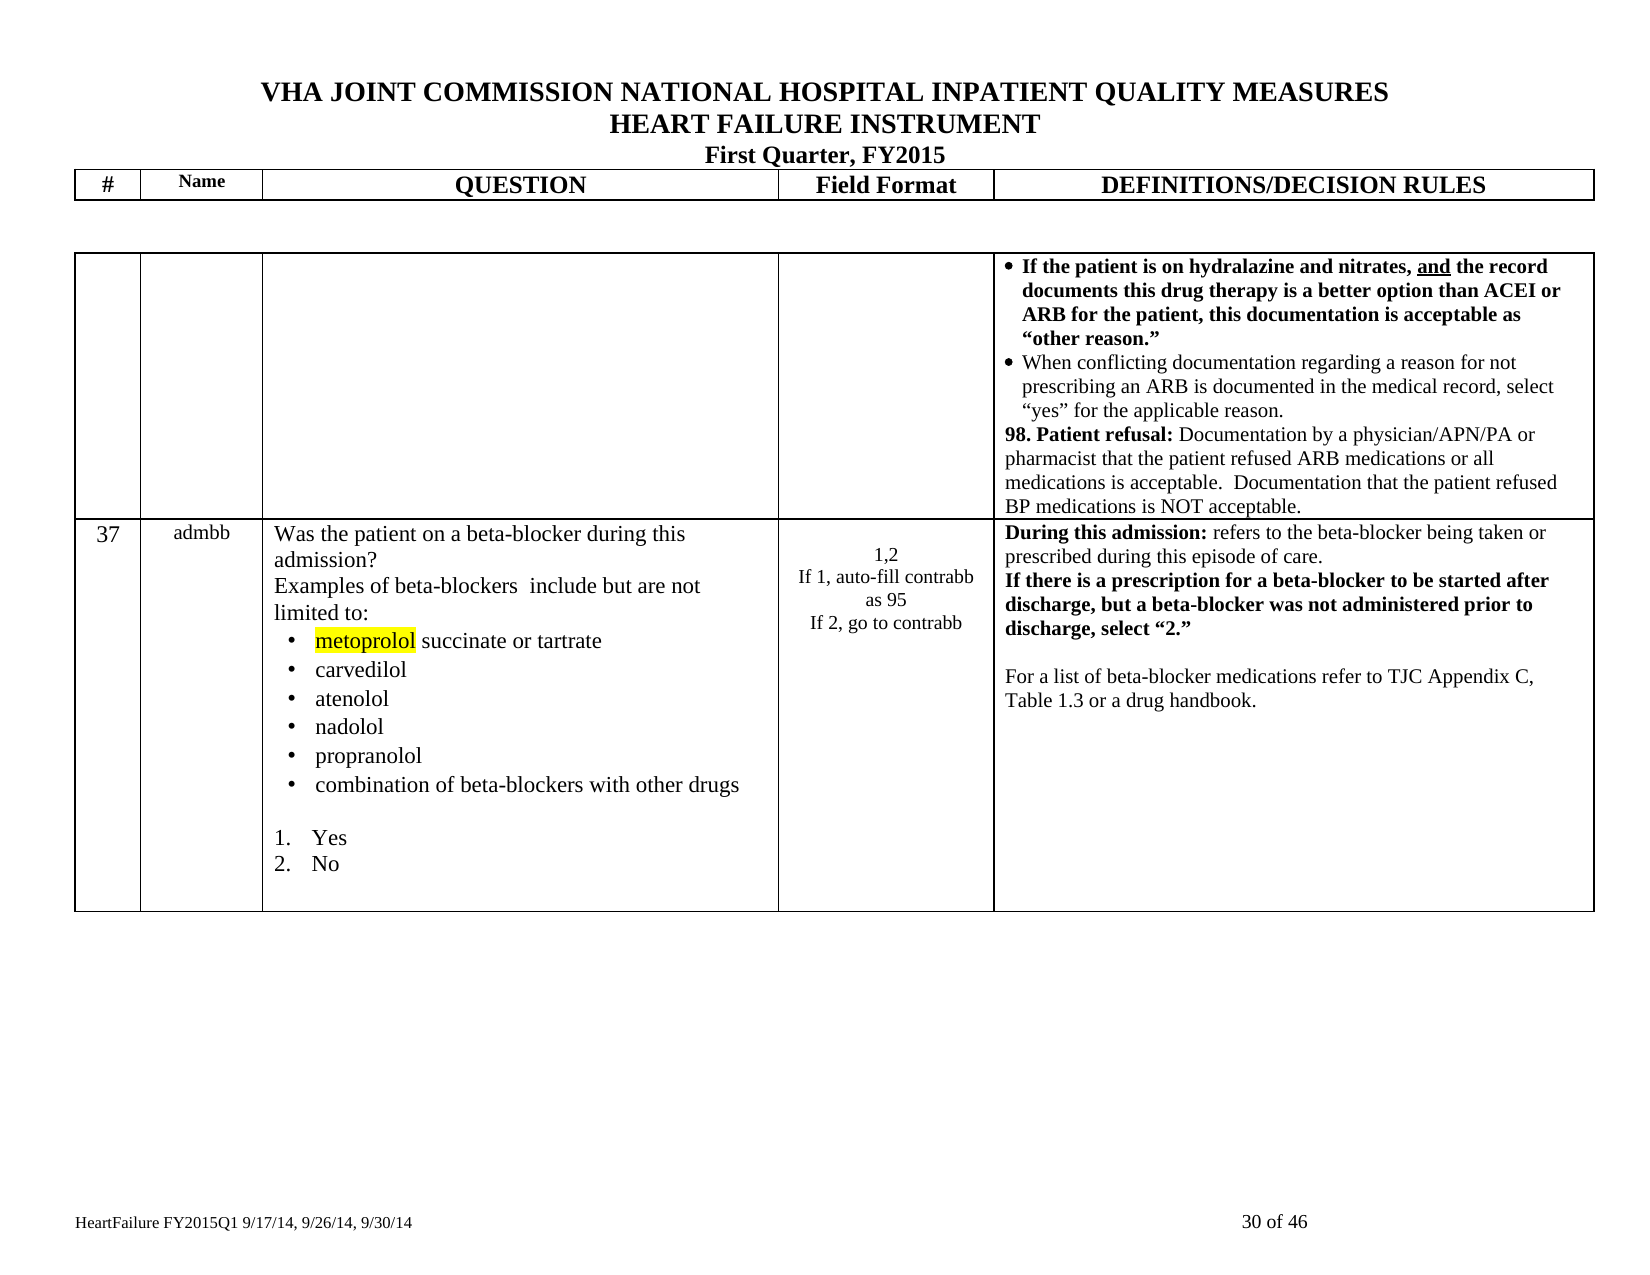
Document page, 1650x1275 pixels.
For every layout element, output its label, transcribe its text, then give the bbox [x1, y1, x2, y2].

table_header If the patient is on hydralazine and nitrates, and the record documents this drug therapy is a better option than ACEI or ARB for the patient, this documentation is acceptable as “other reason.” When conflicting documentation regarding a reason for not prescribing an ARB is documented in the medical record, select “yes” for the applicable reason. 98. Patient refusal: Documentation by a physician/APN/PA or pharmacist that the patient refused ARB medications or all medications is acceptable. Documentation that the patient refused BP medications is NOT acceptable. [995, 254, 1593, 518]
table_cell 37 [76, 520, 140, 911]
table_cell Was the patient on a beta-blocker during this admission? Examples of beta-blockers include but are not limited to: metoprolol succinate or tartrate carvedilol atenolol nadolol propranolol combination of beta-blockers with other drugs Yes No [263, 520, 778, 911]
table_cell admbb [141, 520, 262, 911]
table_header [76, 254, 140, 518]
table_cell 1,2 If 1, auto-fill contrabb as 95 If 2, go to contrabb [779, 520, 993, 911]
table_header [263, 254, 778, 518]
table_cell During this admission: refers to the beta-blocker being taken or prescribed during this episode of care. If there is a prescription for a beta-blocker to be started after discharge, but a beta-blocker was not administered prior to discharge, select “2.” For a list of beta-blocker medications refer to TJC Appendix C, Table 1.3 or a drug handbook. [995, 520, 1593, 911]
table_header [141, 254, 262, 518]
table_header [779, 254, 993, 518]
